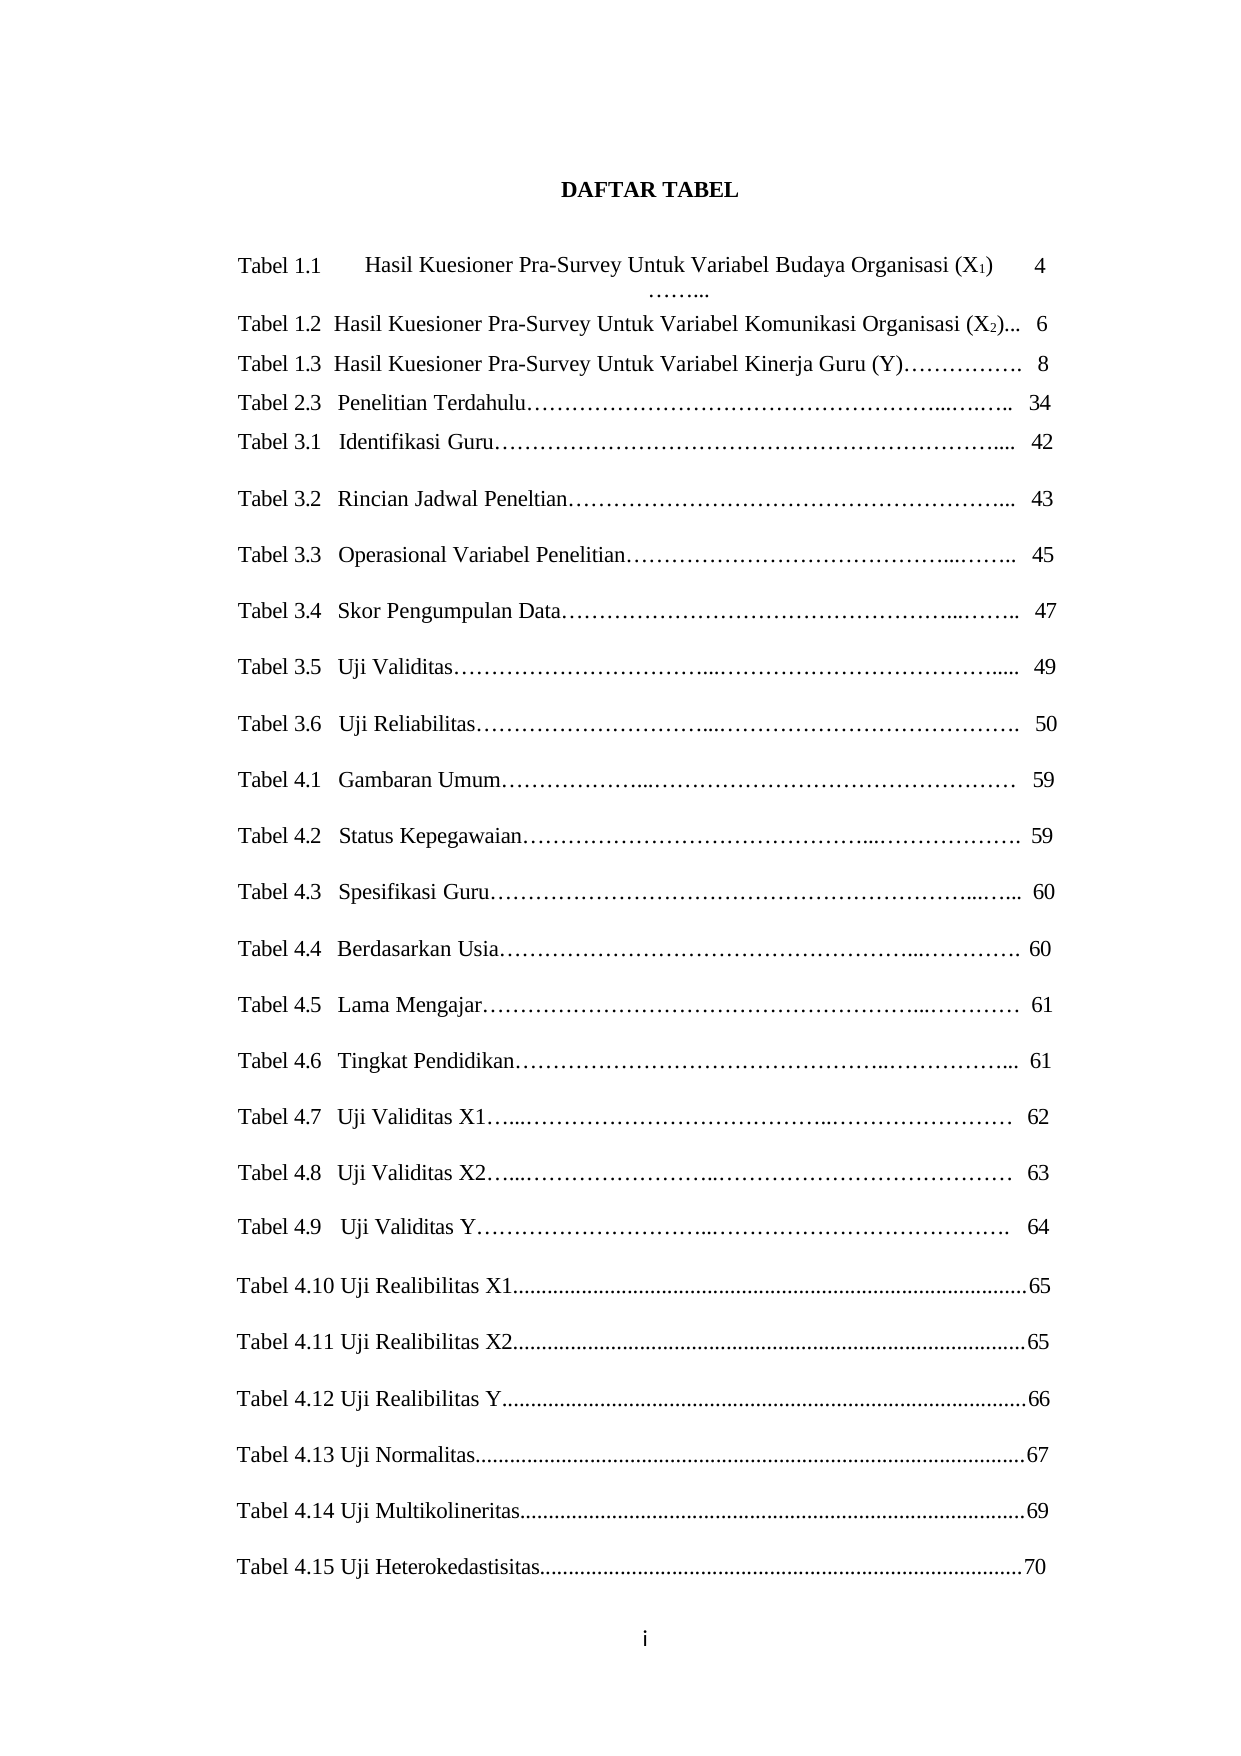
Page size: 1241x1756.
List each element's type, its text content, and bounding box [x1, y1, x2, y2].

table_header Tabel 1.1 [232, 253, 328, 304]
table_cell 49 [1026, 639, 1063, 695]
table_cell Hasil Kuesioner Pra-Survey Untuk Variabel Kinerja Guru (Y)……………. [328, 344, 1026, 383]
table_cell 45 [1026, 526, 1063, 583]
table_cell Operasional Variabel Penelitian……………………………………...…….. [328, 526, 1026, 583]
text Tabel 4.11 Uji Realibilitas X2 65 [236, 1328, 1073, 1354]
table_cell Tabel 1.3 [232, 344, 328, 383]
table_header 4 [1026, 253, 1063, 304]
text Tabel 4.15 Uji Heterokedastisitas 70 [236, 1553, 1073, 1580]
table_cell Tabel 2.3 [232, 383, 328, 422]
table_cell Tabel 4.4 [232, 920, 328, 976]
table_cell Tabel 3.1 [232, 423, 328, 470]
table_cell Tabel 3.3 [232, 526, 328, 583]
table_cell Tabel 4.6 [232, 1033, 328, 1089]
table_cell 8 [1026, 344, 1063, 383]
table_cell Tabel 3.6 [232, 695, 328, 751]
table_cell Uji Validitas Y…………………………..…………………………………. [328, 1201, 1026, 1241]
table_cell Tabel 4.9 [232, 1201, 328, 1241]
table_cell Hasil Kuesioner Pra-Survey Untuk Variabel Komunikasi Organisasi (X2)... [328, 304, 1026, 343]
table_cell 42 [1026, 423, 1063, 470]
table_cell Identifikasi Guru………………………………………………………….... [328, 423, 1026, 470]
table_cell Tabel 4.8 [232, 1145, 328, 1201]
table_cell Uji Validitas……………………………...………………………………..... [328, 639, 1026, 695]
table_cell Uji Validitas X2…...……………………..………………………………… [328, 1145, 1026, 1201]
table_cell 60 [1026, 864, 1063, 920]
table_cell 60 [1026, 920, 1063, 976]
table_cell Tabel 3.4 [232, 583, 328, 639]
table_cell 63 [1026, 1145, 1063, 1201]
table_cell Tabel 3.2 [232, 470, 328, 526]
table_header Hasil Kuesioner Pra-Survey Untuk Variabel Budaya Organisasi (X1)……... [328, 253, 1026, 304]
table_cell Uji Reliabilitas…………………………...…………………………………. [328, 695, 1026, 751]
table_cell 62 [1026, 1089, 1063, 1145]
table_cell 6 [1026, 304, 1063, 343]
table_cell Skor Pengumpulan Data……………………………………………...…….. [328, 583, 1026, 639]
table_cell Berdasarkan Usia………………………………………………...…………. [328, 920, 1026, 976]
table_cell Tabel 4.1 [232, 751, 328, 808]
table_cell 59 [1026, 808, 1063, 864]
text DAFTAR TABEL [226, 177, 1073, 203]
table_cell Gambaran Umum………………...………………………………………… [328, 751, 1026, 808]
table_cell Tingkat Pendidikan…………………………………………..……………... [328, 1033, 1026, 1089]
table_cell Lama Mengajar…………………………………………………...………… [328, 976, 1026, 1033]
table_cell Tabel 3.5 [232, 639, 328, 695]
table_cell Status Kepegawaian………………………………………...………………. [328, 808, 1026, 864]
table_cell 64 [1026, 1201, 1063, 1241]
table_cell 61 [1026, 1033, 1063, 1089]
text Tabel 4.14 Uji Multikolineritas 69 [236, 1497, 1073, 1523]
table_cell Rincian Jadwal Peneltian…………………………………………………... [328, 470, 1026, 526]
table_cell Uji Validitas X1…...…………………………………..…………………… [328, 1089, 1026, 1145]
table_cell Spesifikasi Guru………………………………………………………...…... [328, 864, 1026, 920]
table_cell Tabel 4.3 [232, 864, 328, 920]
table_cell 59 [1026, 751, 1063, 808]
table_cell 61 [1026, 976, 1063, 1033]
text Tabel 4.13 Uji Normalitas 67 [236, 1441, 1073, 1467]
table_cell Penelitian Terdahulu………………………………………………...….….. [328, 383, 1026, 422]
text Tabel 4.10 Uji Realibilitas X1 65 [236, 1272, 1073, 1298]
table_cell 43 [1026, 470, 1063, 526]
table_cell Tabel 1.2 [232, 304, 328, 343]
table_cell 34 [1026, 383, 1063, 422]
table_cell 47 [1026, 583, 1063, 639]
table_cell Tabel 4.2 [232, 808, 328, 864]
text Tabel 4.12 Uji Realibilitas Y 66 [236, 1384, 1073, 1411]
table_cell Tabel 4.7 [232, 1089, 328, 1145]
table_cell 50 [1026, 695, 1063, 751]
table_cell Tabel 4.5 [232, 976, 328, 1033]
